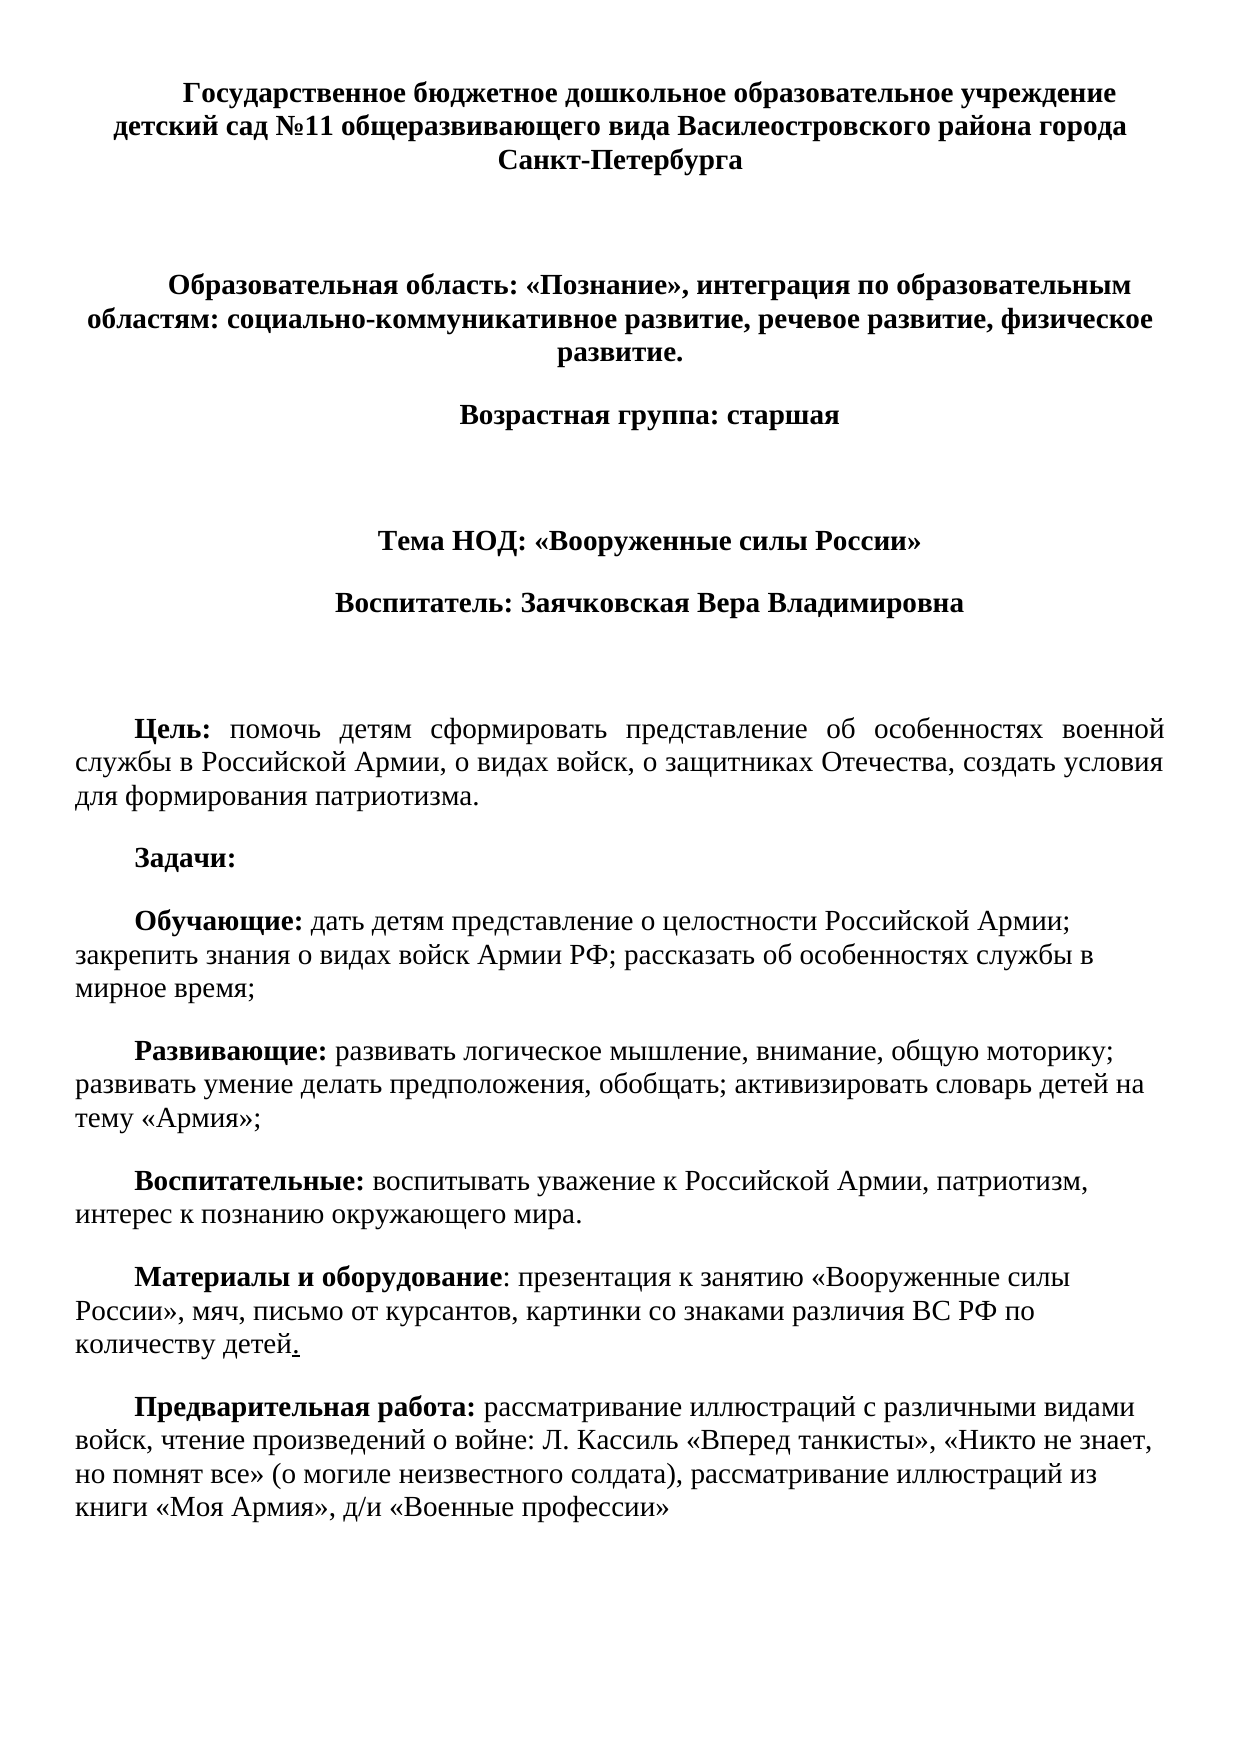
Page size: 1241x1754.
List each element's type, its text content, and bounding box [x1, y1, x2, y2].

text Возрастная группа: старшая [75, 397, 1165, 431]
text Тема НОД: «Вооруженные силы России» [75, 523, 1165, 556]
text Предварительная работа: рассматривание иллюстраций с различными видами войск, чтение произведений о войне: Л. Кассиль «Вперед танкисты», «Никто не знает, но помнят все» (о могиле неизвестного солдата), рассматривание иллюстраций из книги «Моя Армия», д/и «Военные профессии» [75, 1389, 1165, 1523]
text Воспитатель: Заячковская Вера Владимировна [75, 585, 1165, 619]
text Цель: помочь детям сформировать представление об особенностях военной службы в Российской Армии, о видах войск, о защитниках Отечества, создать условия для формирования патриотизма. [75, 711, 1165, 811]
text Воспитательные: воспитывать уважение к Российской Армии, патриотизм, интерес к познанию окружающего мира. [75, 1163, 1165, 1230]
text Образовательная область: «Познание», интеграция по образовательным областям: социально-коммуникативное развитие, речевое развитие, физическое развитие. [75, 267, 1165, 368]
text Задачи: [75, 841, 1165, 874]
text Обучающие: дать детям представление о целостности Российской Армии; закрепить знания о видах войск Армии РФ; рассказать об особенностях службы в мирное время; [75, 903, 1165, 1004]
text Материалы и оборудование: презентация к занятию «Вооруженные силы России», мяч, письмо от курсантов, картинки со знаками различия ВС РФ по количеству детей. [75, 1259, 1165, 1360]
text Государственное бюджетное дошкольное образовательное учреждение детский сад №11 общеразвивающего вида Василеостровского района города Санкт-Петербурга [75, 75, 1165, 176]
text Развивающие: развивать логическое мышление, внимание, общую моторику; развивать умение делать предположения, обобщать; активизировать словарь детей на тему «Армия»; [75, 1033, 1165, 1134]
